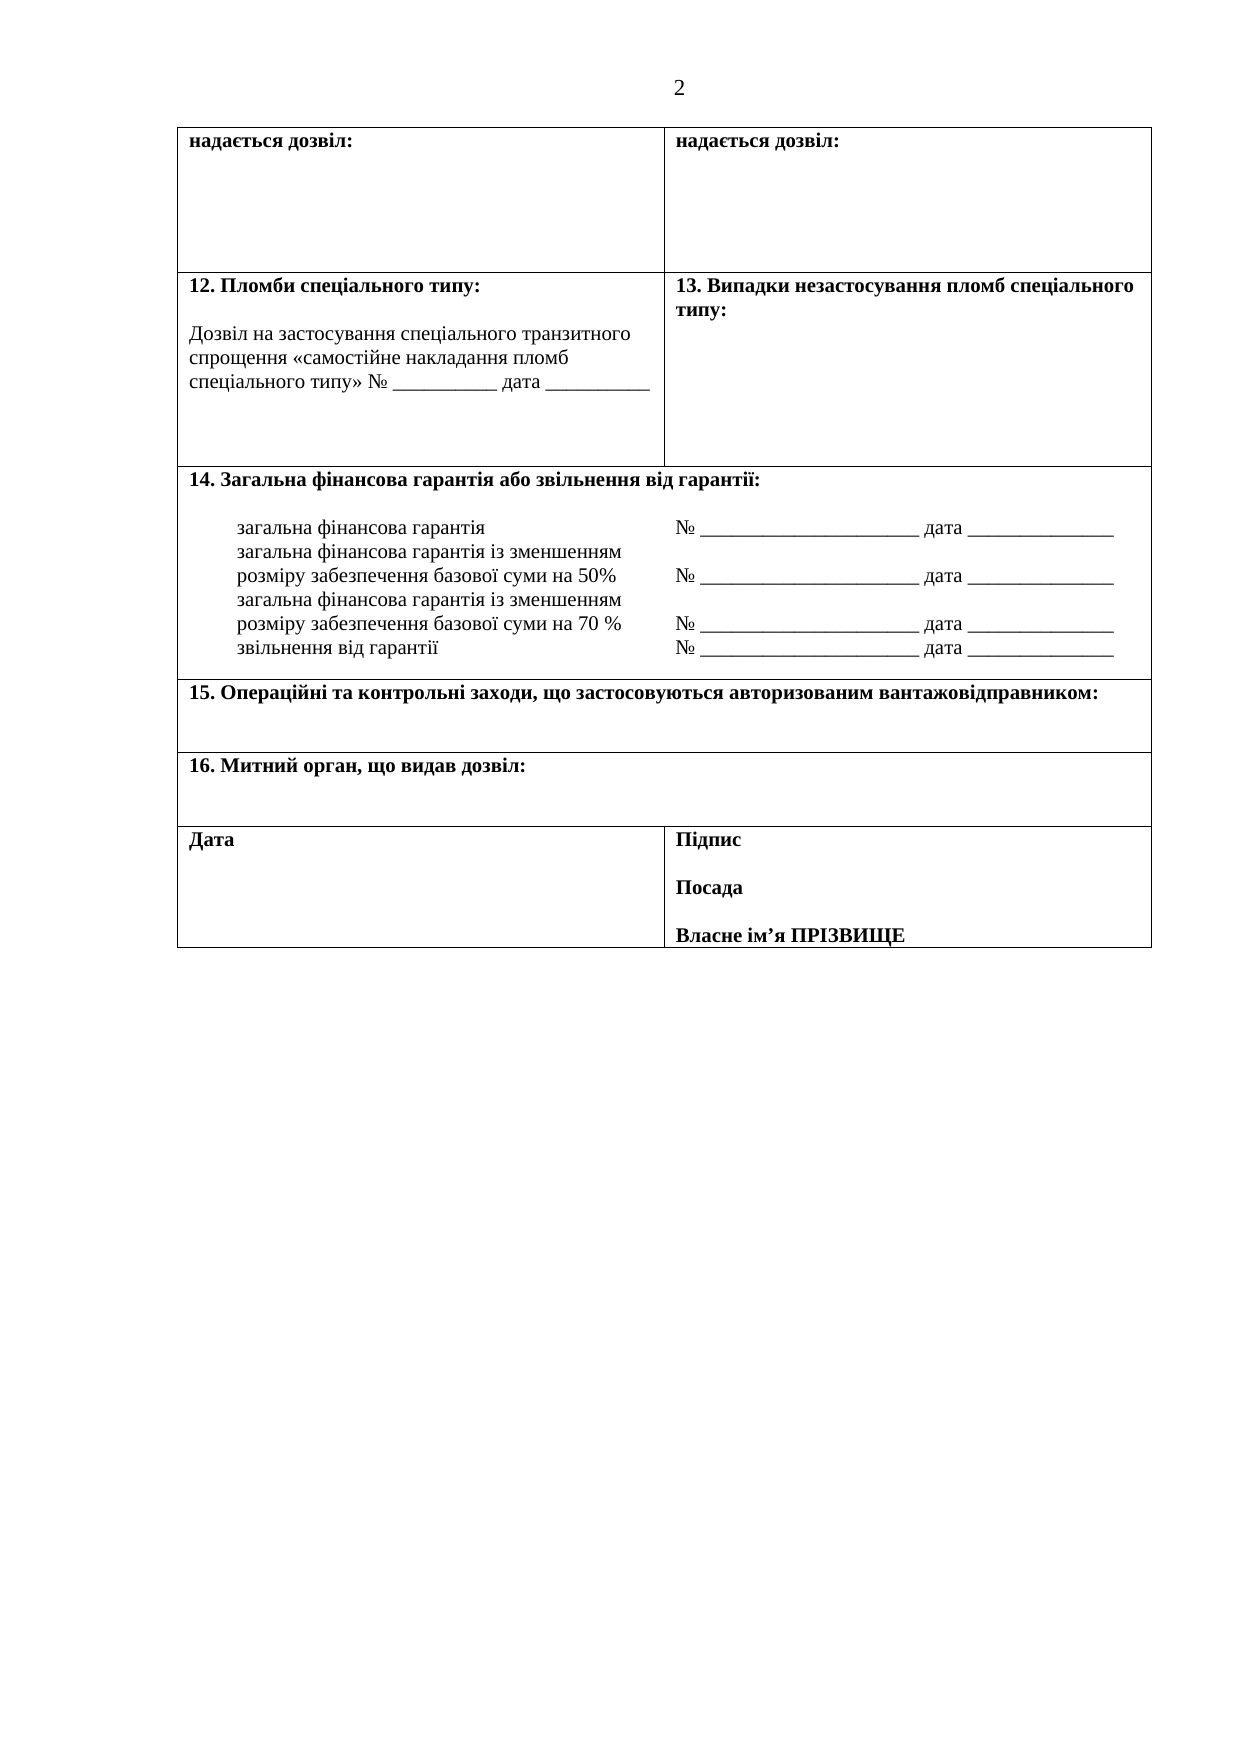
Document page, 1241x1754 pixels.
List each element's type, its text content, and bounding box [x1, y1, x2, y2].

table_cell 15. Операційні та контрольні заходи, що застосовуються авторизованим вантажовідправником: [178, 680, 1151, 752]
table_cell 13. Випадки незастосування пломб спеціального типу: [665, 273, 1151, 466]
table_cell 12. Пломби спеціального типу: Дозвіл на застосування спеціального транзитного спрощення «самостійне накладання пломб спеціального типу» № __________ дата __________ [178, 273, 664, 466]
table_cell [665, 128, 1151, 272]
table_cell 14. Загальна фінансова гарантія або звільнення від гарантії: [178, 467, 1151, 679]
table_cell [178, 128, 664, 272]
table_cell Підпис Посада Власне ім’я ПРІЗВИЩЕ [665, 827, 1151, 947]
table_cell Дата [178, 827, 664, 947]
table_cell 16. Митний орган, що видав дозвіл: [178, 753, 1151, 826]
